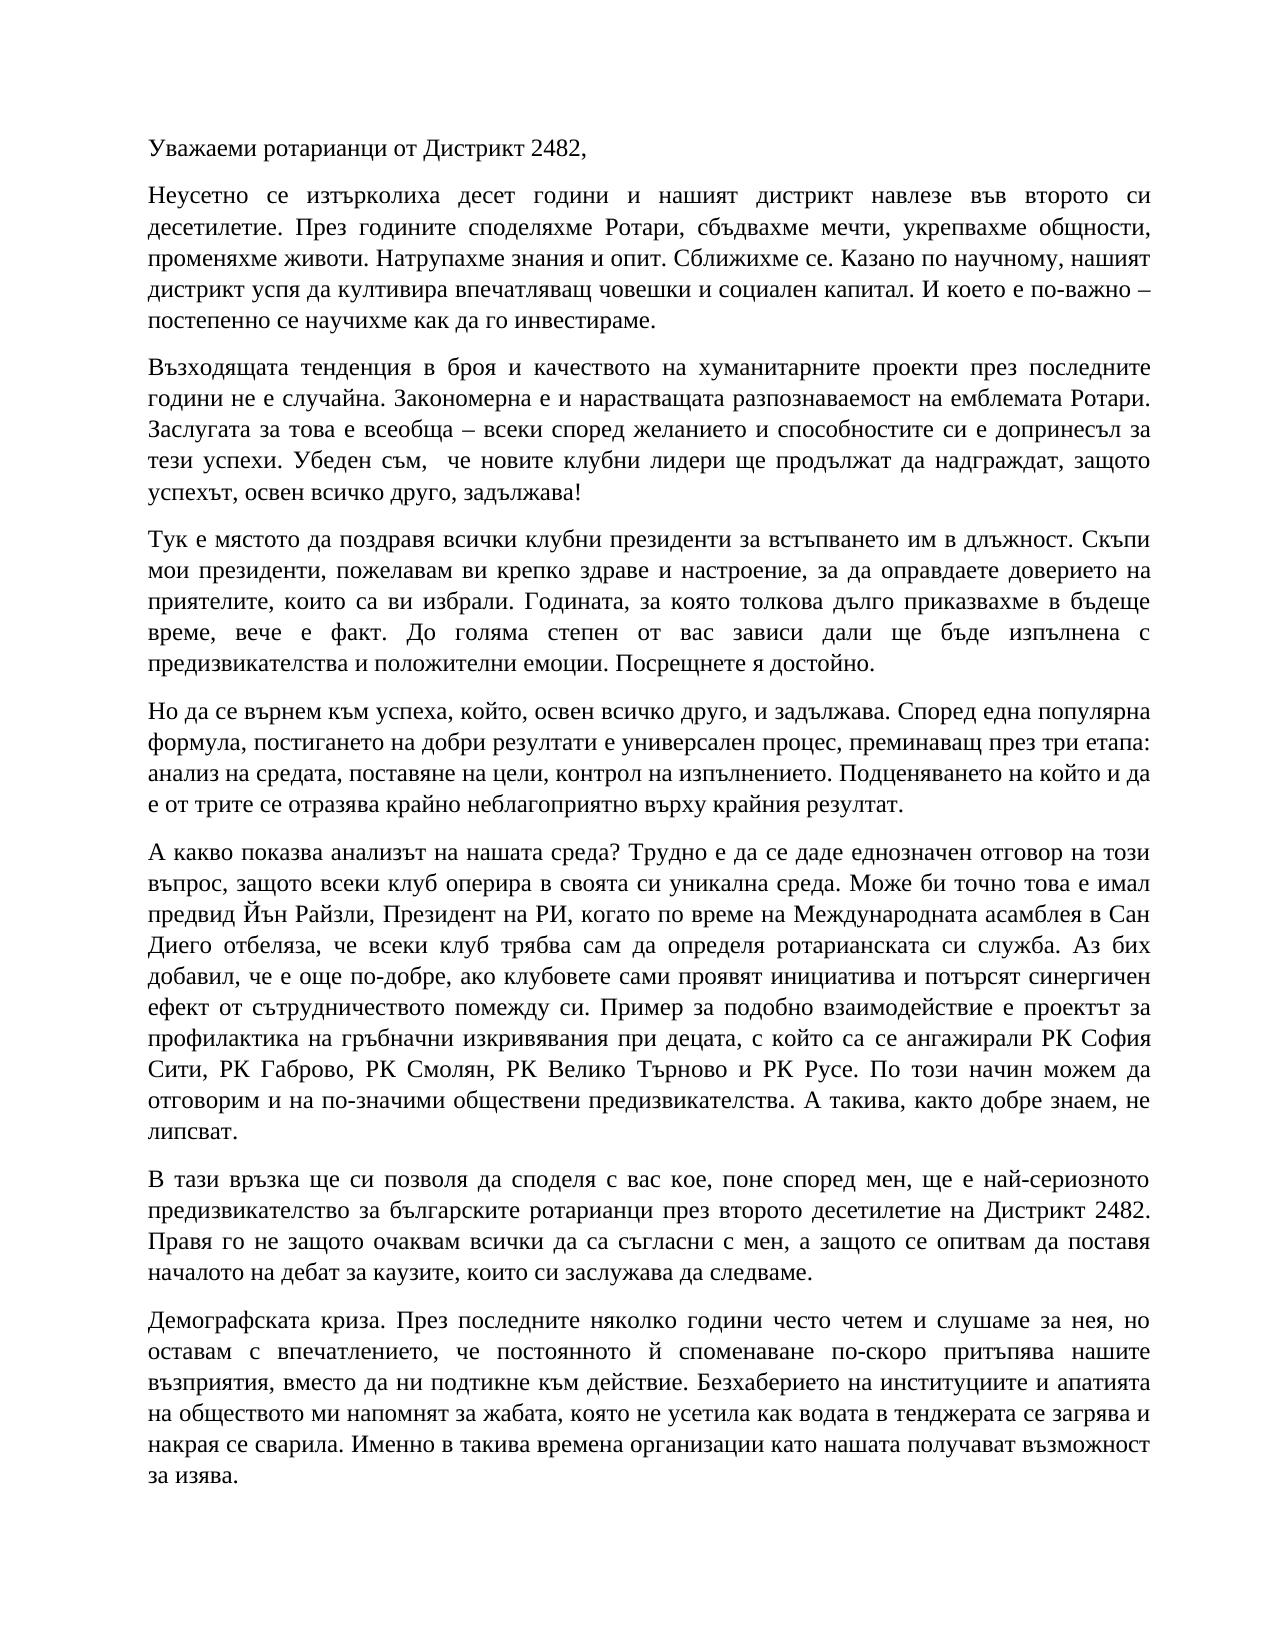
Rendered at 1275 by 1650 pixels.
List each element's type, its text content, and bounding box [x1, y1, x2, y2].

text А какво показва анализът на нашата среда? Трудно е да се даде еднозначен отговор на този въпрос, защото всеки клуб оперира в своята си уникална среда. Може би точно това е имал предвид Йън Райзли, Президент на РИ, когато по време на Международната асамблея в Сан Диего отбеляза, че всеки клуб трябва сам да определя ротарианската си служба. Аз бих добавил, че е още по-добре, ако клубовете сами проявят инициатива и потърсят синергичен ефект от сътрудничеството помежду си. Пример за подобно взаимодействие е проектът за профилактика на гръбначни изкривявания при децата, с който са се ангажирали РК София Сити, РК Габрово, РК Смолян, РК Велико Търново и РК Русе. По този начин можем да отговорим и на по-значими обществени предизвикателства. А такива, както добре знаем, не липсват. [148, 837, 1152, 1145]
text В тази връзка ще си позволя да споделя с вас кое, поне според мен, ще е най-сериозното предизвикателство за българските ротарианци през второто десетилетие на Дистрикт 2482. Правя го не защото очаквам всички да са съгласни с мен, а защото се опитвам да поставя началото на дебат за каузите, които си заслужава да следваме. [148, 1164, 1152, 1286]
text Уважаеми ротарианци от Дистрикт 2482, [148, 133, 1152, 162]
text Но да се върнем към успеха, който, освен всичко друго, и задължава. Според една популярна формула, постигането на добри резултати е универсален процес, преминаващ през три етапа: анализ на средата, поставяне на цели, контрол на изпълнението. Подценяването на който и да е от трите се отразява крайно неблагоприятно върху крайния резултат. [148, 696, 1152, 818]
text Демографската криза. През последните няколко години често четем и слушаме за нея, но оставам с впечатлението, че постоянното й споменаване по-скоро притъпява нашите възприятия, вместо да ни подтикне към действие. Безхаберието на институциите и апатията на обществото ми напомнят за жабата, която не усетила как водата в тенджерата се загрява и накрая се сварила. Именно в такива времена организации като нашата получават възможност за изява. [148, 1305, 1152, 1489]
text Тук е мястото да поздравя всички клубни президенти за встъпването им в длъжност. Скъпи мои президенти, пожелавам ви крепко здраве и настроение, за да оправдаете доверието на приятелите, които са ви избрали. Годината, за която толкова дълго приказвахме в бъдеще време, вече е факт. До голяма степен от вас зависи дали ще бъде изпълнена с предизвикателства и положителни емоции. Посрещнете я достойно. [148, 524, 1152, 677]
text Възходящата тенденция в броя и качеството на хуманитарните проекти през последните години не е случайна. Закономерна е и нарастващата разпознаваемост на емблемата Ротари. Заслугата за това е всеобща – всеки според желанието и способностите си е допринесъл за тези успехи. Убеден съм, че новите клубни лидери ще продължат да надграждат, защото успехът, освен всичко друго, задължава! [148, 352, 1152, 505]
text Неусетно се изтърколиха десет години и нашият дистрикт навлезе във второто си десетилетие. През годините споделяхме Ротари, сбъдвахме мечти, укрепвахме общности, променяхме животи. Натрупахме знания и опит. Сближихме се. Казано по научному, нашият дистрикт успя да култивира впечатляващ човешки и социален капитал. И което е по-важно – постепенно се научихме как да го инвестираме. [148, 181, 1152, 333]
